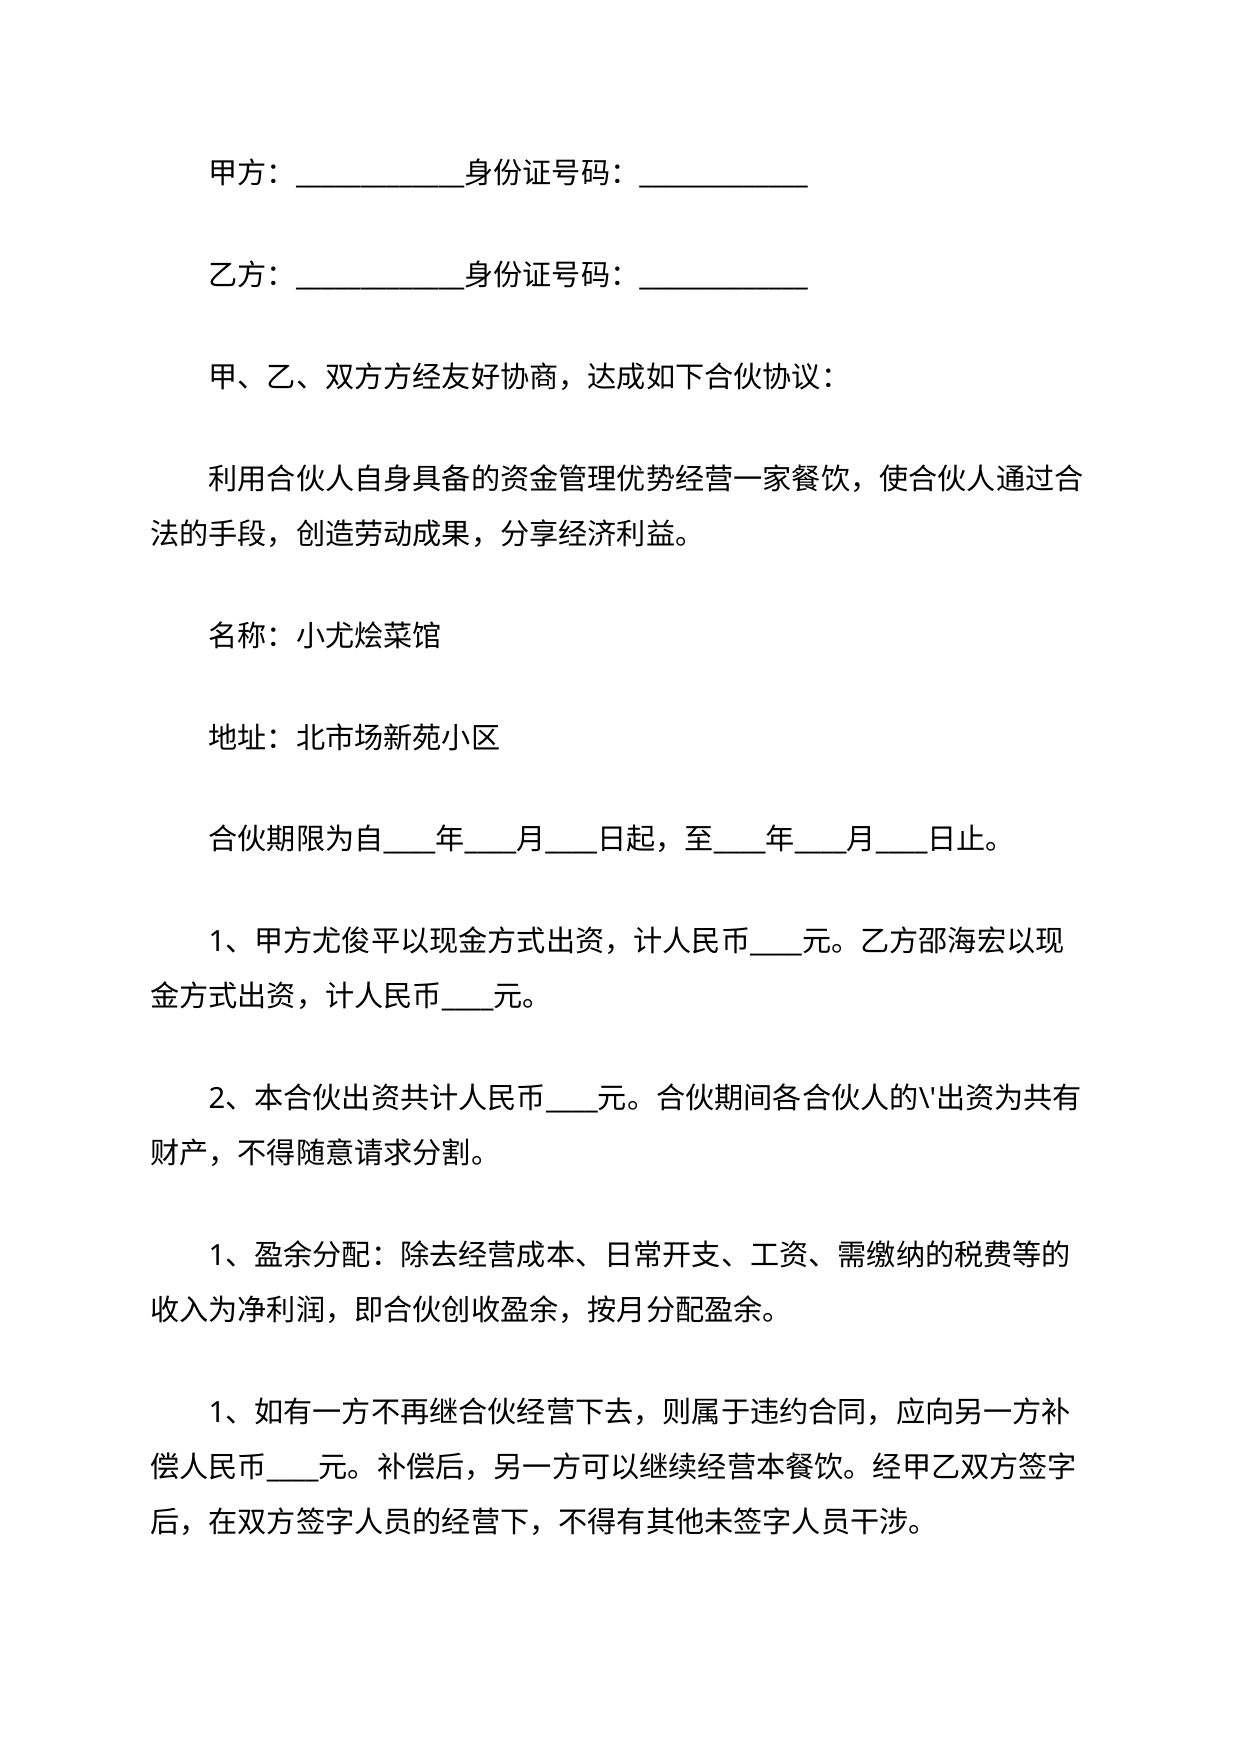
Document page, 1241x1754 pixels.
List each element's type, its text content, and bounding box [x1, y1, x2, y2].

text 利用合伙人自身具备的资金管理优势经营一家餐饮，使合伙人通过合法的手段，创造劳动成果，分享经济利益。 [150, 456, 1090, 553]
text 甲、乙、双方方经友好协商，达成如下合伙协议： [150, 354, 1090, 396]
text 2、本合伙出资共计人民币____元。合伙期间各合伙人的\'出资为共有财产，不得随意请求分割。 [150, 1075, 1090, 1172]
text 名称：小尤烩菜馆 [150, 612, 1090, 655]
text 1、甲方尤俊平以现金方式出资，计人民币____元。乙方邵海宏以现金方式出资，计人民币____元。 [150, 918, 1090, 1015]
text 乙方：_____________身份证号码：_____________ [150, 252, 1090, 294]
text 1、如有一方不再继合伙经营下去，则属于违约合同，应向另一方补偿人民币____元。补偿后，另一方可以继续经营本餐饮。经甲乙双方签字后，在双方签字人员的经营下，不得有其他未签字人员干涉。 [150, 1388, 1090, 1541]
text 甲方：_____________身份证号码：_____________ [150, 150, 1090, 192]
text 地址：北市场新苑小区 [150, 714, 1090, 756]
text 合伙期限为自____年____月____日起，至____年____月____日止。 [150, 816, 1090, 858]
text 1、盈余分配：除去经营成本、日常开支、工资、需缴纳的税费等的收入为净利润，即合伙创收盈余，按月分配盈余。 [150, 1232, 1090, 1329]
